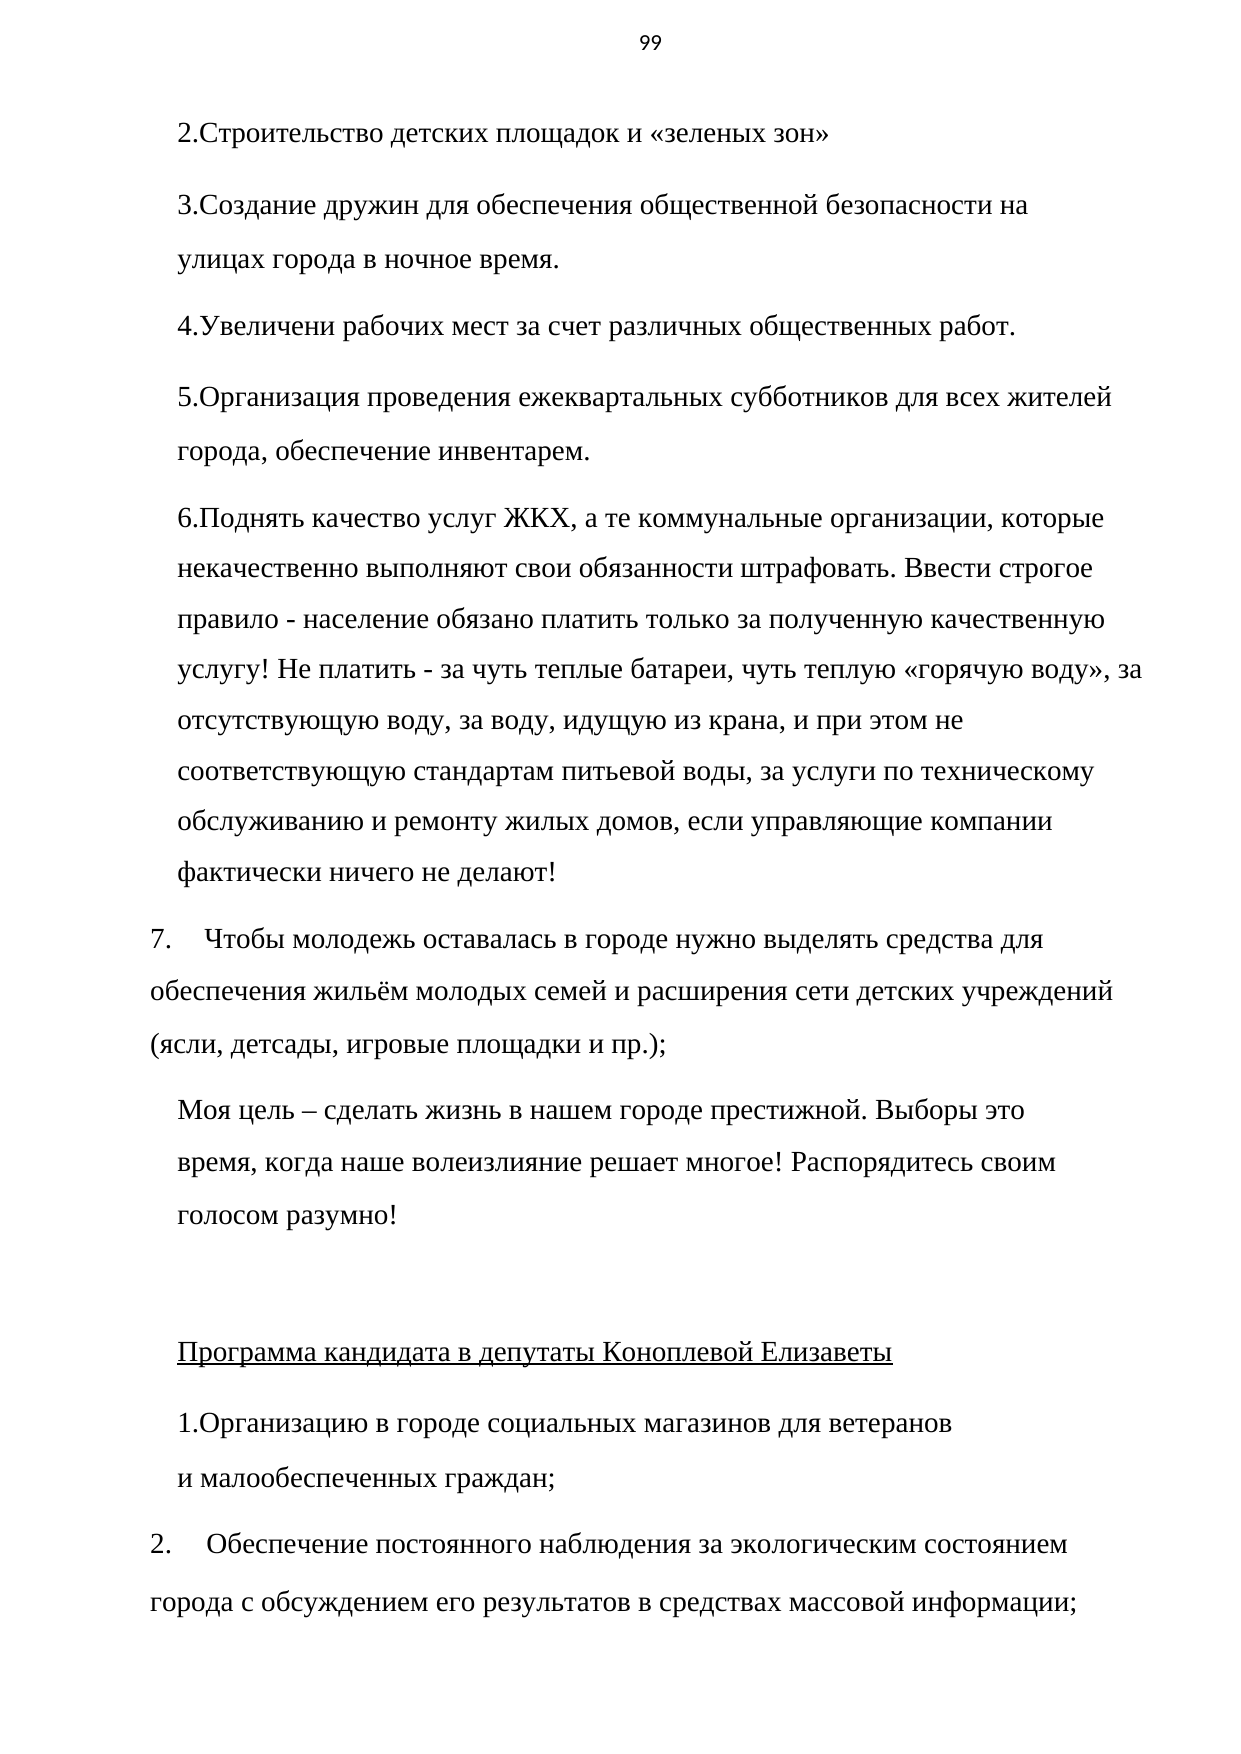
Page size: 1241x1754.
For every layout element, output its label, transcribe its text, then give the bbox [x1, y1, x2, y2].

text Программа кандидата в депутаты Коноплевой Елизаветы [177, 1334, 1150, 1368]
text Моя цель – сделать жизнь в нашем городе престижной. Выборы это время, когда наше волеизлияние решает многое! Распорядитесь своим голосом разумно! [177, 1092, 1112, 1230]
text 3.Создание дружин для обеспечения общественной безопасности на улицах города в ночное время. [177, 187, 1123, 275]
text 4.Увеличени рабочих мест за счет различных общественных работ. [177, 308, 1150, 341]
text 5.Организация проведения ежеквартальных субботников для всех жителей города, обеспечение инвентарем. [177, 379, 1112, 467]
list Чтобы молодежь оставалась в городе нужно выделять средства для обеспечения жильём молодых семей и расширения сети детских учреждений (ясли, детсады, игровые площадки и пр.); [150, 921, 1139, 1059]
text 6.Поднять качество услуг ЖКХ, а те коммунальные организации, которые некачественно выполняют свои обязанности штрафовать. Ввести строгое правило - население обязано платить только за полученную качественную услугу! Не платить - за чуть теплые батареи, чуть теплую «горячую воду», за отсутствующую воду, за воду, идущую из крана, и при этом не соответствующую стандартам питьевой воды, за услуги по техническому обслуживанию и ремонту жилых домов, если управляющие компании фактически ничего не делают! [177, 500, 1150, 888]
list Обеспечение постоянного наблюдения за экологическим состоянием города с обсуждением его результатов в средствах массовой информации; [150, 1526, 1104, 1618]
text 1.Организацию в городе социальных магазинов для ветеранов и малообеспеченных граждан; [177, 1405, 975, 1493]
text 2.Строительство детских площадок и «зеленых зон» [177, 116, 1150, 149]
